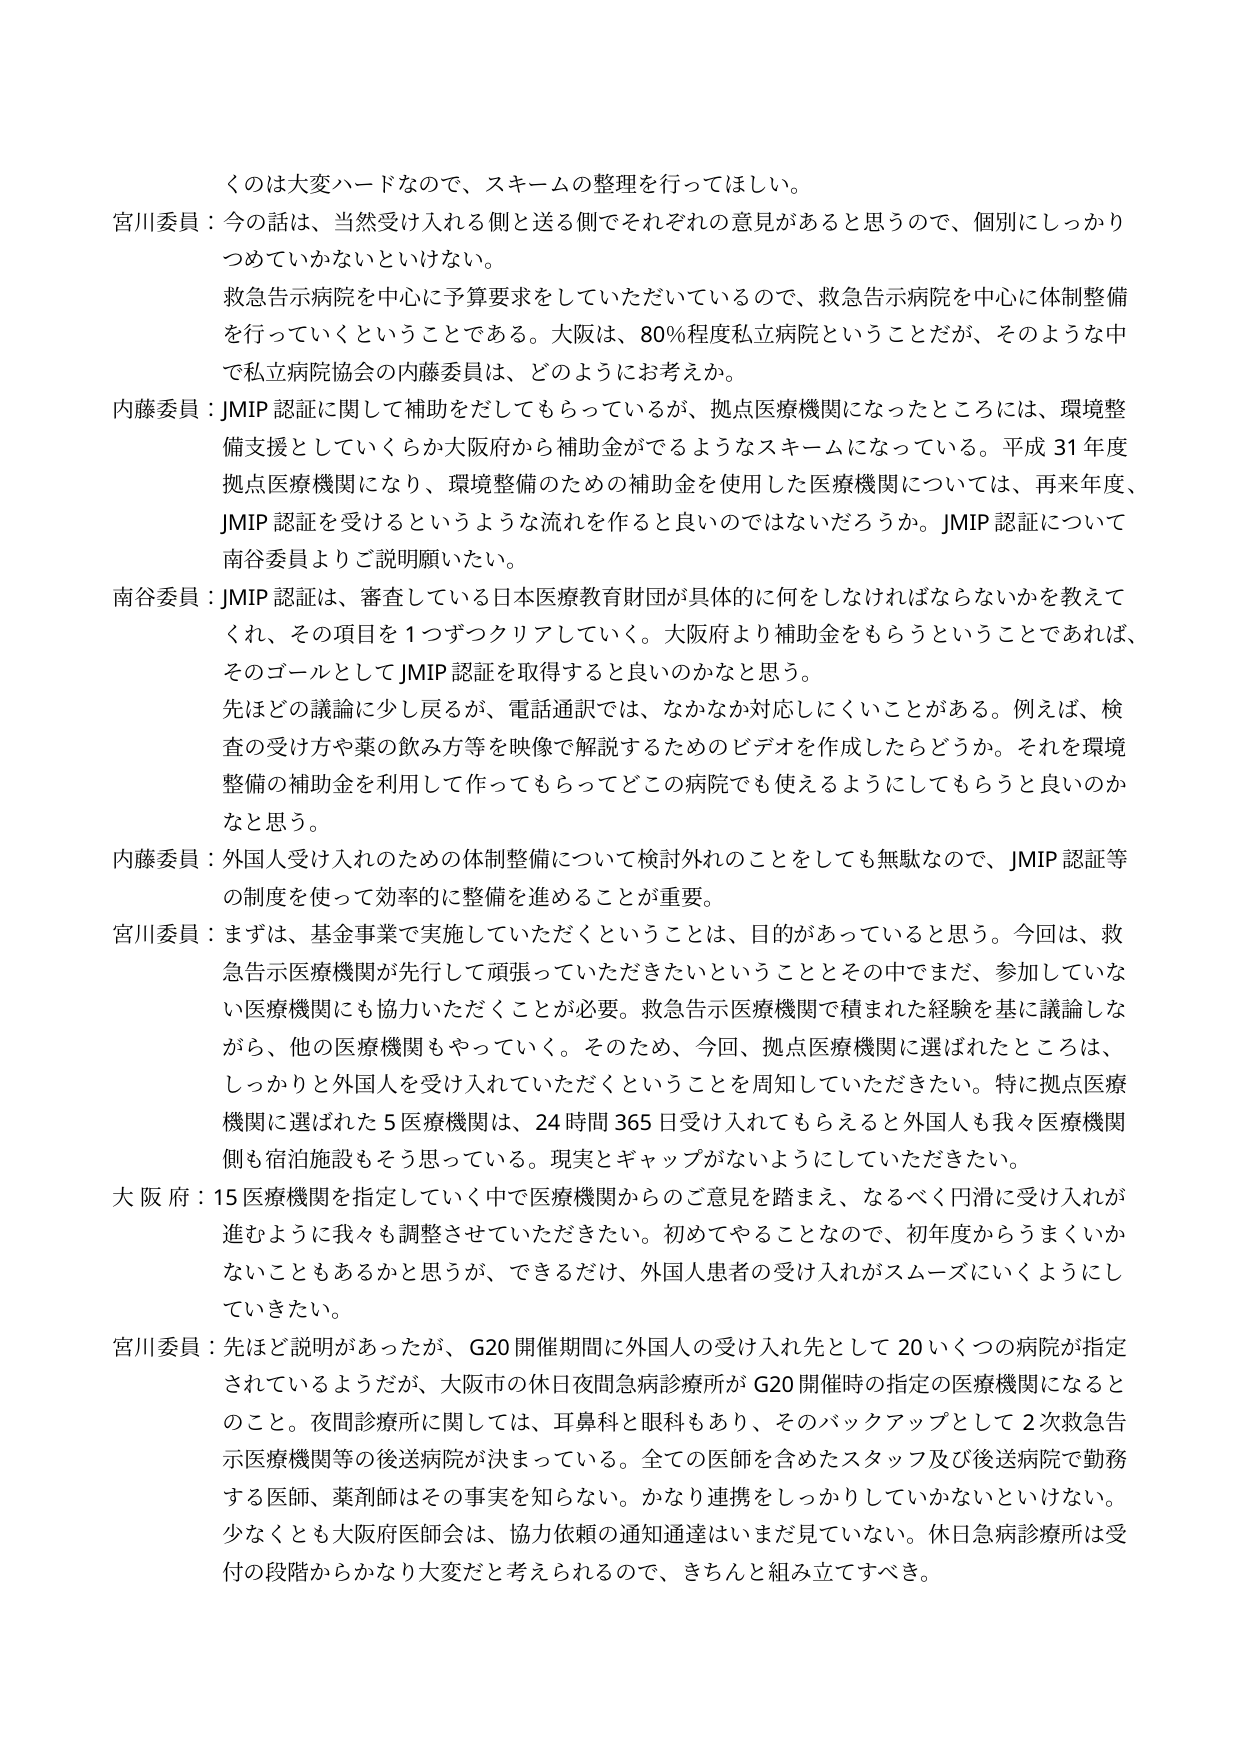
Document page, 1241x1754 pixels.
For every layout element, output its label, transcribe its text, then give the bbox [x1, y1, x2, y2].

text 南谷委員：JMIP認証は、審査している日本医療教育財団が具体的に何をしなければならないかを教えてくれ、その項目を1つずつクリアしていく。大阪府より補助金をもらうということであれば、そのゴールとしてJMIP認証を取得すると良いのかなと思う。 [112, 577, 1128, 689]
text 先ほどの議論に少し戻るが、電話通訳では、なかなか対応しにくいことがある。例えば、検査の受け方や薬の飲み方等を映像で解説するためのビデオを作成したらどうか。それを環境整備の補助金を利用して作ってもらってどこの病院でも使えるようにしてもらうと良いのかなと思う。 [112, 689, 1128, 839]
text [112, 164, 1128, 202]
text 内藤委員：外国人受け入れのための体制整備について検討外れのことをしても無駄なので、JMIP認証等の制度を使って効率的に整備を進めることが重要。 [112, 839, 1128, 914]
text 宮川委員：先ほど説明があったが、G20開催期間に外国人の受け入れ先として20いくつの病院が指定されているようだが、大阪市の休日夜間急病診療所がG20開催時の指定の医療機関になるとのこと。夜間診療所に関しては、耳鼻科と眼科もあり、そのバックアップとして2次救急告示医療機関等の後送病院が決まっている。全ての医師を含めたスタッフ及び後送病院で勤務する医師、薬剤師はその事実を知らない。かなり連携をしっかりしていかないといけない。少なくとも大阪府医師会は、協力依頼の通知通達はいまだ見ていない。休日急病診療所は受付の段階からかなり大変だと考えられるので、きちんと組み立てすべき。 [112, 1327, 1128, 1589]
text 救急告示病院を中心に予算要求をしていただいているので、救急告示病院を中心に体制整備を行っていくということである。大阪は、80％程度私立病院ということだが、そのような中で私立病院協会の内藤委員は、どのようにお考えか。 [112, 277, 1128, 389]
text 宮川委員：今の話は、当然受け入れる側と送る側でそれぞれの意見があると思うので、個別にしっかりつめていかないといけない。 [112, 202, 1128, 277]
text 内藤委員：JMIP認証に関して補助をだしてもらっているが、拠点医療機関になったところには、環境整備支援としていくらか大阪府から補助金がでるようなスキームになっている。平成31年度拠点医療機関になり、環境整備のための補助金を使用した医療機関については、再来年度、JMIP認証を受けるというような流れを作ると良いのではないだろうか。JMIP認証について南谷委員よりご説明願いたい。 [112, 389, 1128, 577]
text 宮川委員：まずは、基金事業で実施していただくということは、目的があっていると思う。今回は、救急告示医療機関が先行して頑張っていただきたいということとその中でまだ、参加していない医療機関にも協力いただくことが必要。救急告示医療機関で積まれた経験を基に議論しながら、他の医療機関もやっていく。そのため、今回、拠点医療機関に選ばれたところは、しっかりと外国人を受け入れていただくということを周知していただきたい。特に拠点医療機関に選ばれた5医療機関は、24時間365日受け入れてもらえると外国人も我々医療機関側も宿泊施設もそう思っている。現実とギャップがないようにしていただきたい。 [112, 914, 1128, 1177]
text 大 阪 府：15医療機関を指定していく中で医療機関からのご意見を踏まえ、なるべく円滑に受け入れが進むように我々も調整させていただきたい。初めてやることなので、初年度からうまくいかないこともあるかと思うが、できるだけ、外国人患者の受け入れがスムーズにいくようにしていきたい。 [112, 1177, 1128, 1327]
